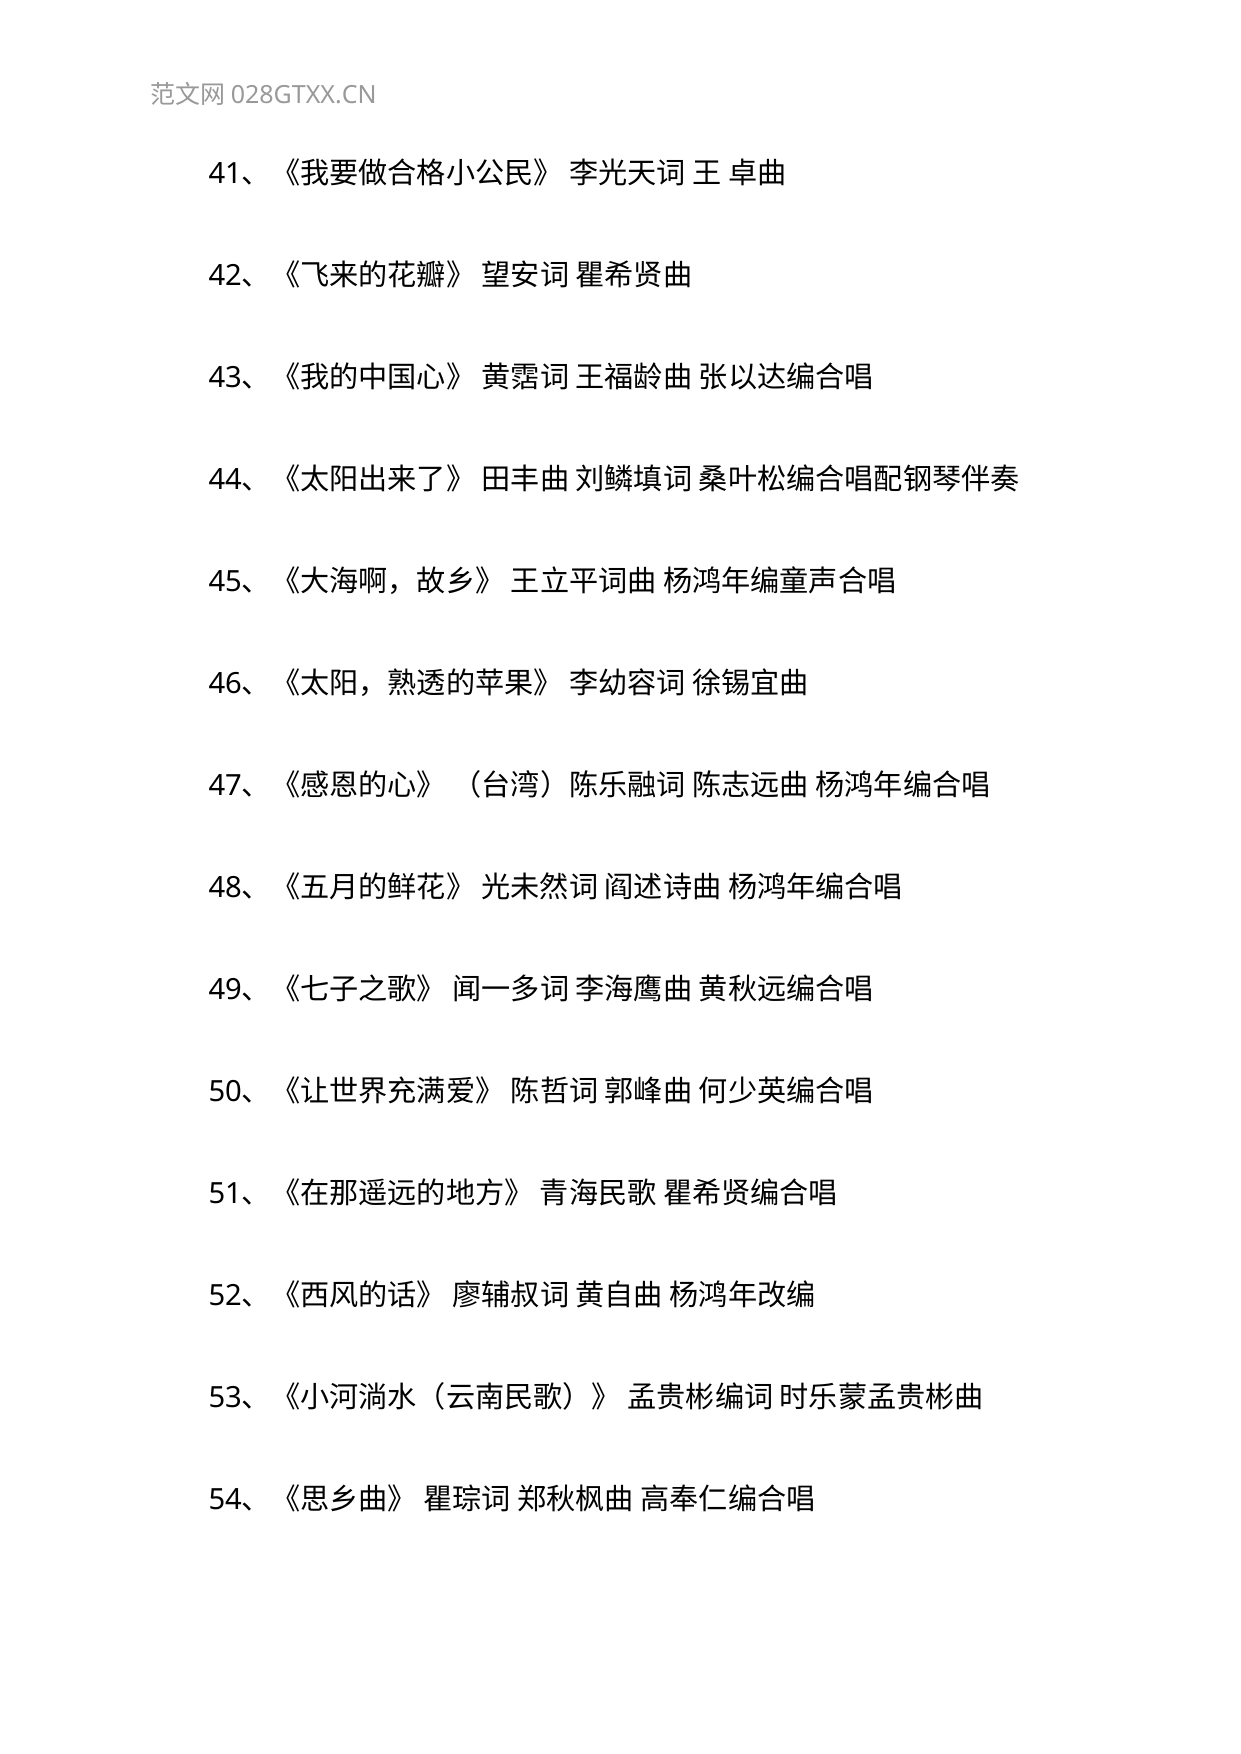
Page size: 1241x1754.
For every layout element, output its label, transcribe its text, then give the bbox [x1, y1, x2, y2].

text 47、《感恩的心》 （台湾）陈乐融词 陈志远曲 杨鸿年编合唱 [150, 762, 1090, 804]
text 43、《我的中国心》 黄霑词 王福龄曲 张以达编合唱 [150, 354, 1090, 396]
text 54、《思乡曲》 瞿琮词 郑秋枫曲 高奉仁编合唱 [150, 1476, 1090, 1518]
text 52、《西风的话》 廖辅叔词 黄自曲 杨鸿年改编 [150, 1272, 1090, 1314]
text 50、《让世界充满爱》 陈哲词 郭峰曲 何少英编合唱 [150, 1068, 1090, 1110]
text 51、《在那遥远的地方》 青海民歌 瞿希贤编合唱 [150, 1170, 1090, 1212]
text 41、《我要做合格小公民》 李光天词 王 卓曲 [150, 150, 1090, 192]
text 48、《五月的鲜花》 光未然词 阎述诗曲 杨鸿年编合唱 [150, 864, 1090, 906]
text 42、《飞来的花瓣》 望安词 瞿希贤曲 [150, 252, 1090, 294]
text 45、《大海啊，故乡》 王立平词曲 杨鸿年编童声合唱 [150, 558, 1090, 600]
text 49、《七子之歌》 闻一多词 李海鹰曲 黄秋远编合唱 [150, 966, 1090, 1008]
text 44、《太阳出来了》 田丰曲 刘鳞填词 桑叶松编合唱配钢琴伴奏 [150, 456, 1090, 498]
text 53、《小河淌水（云南民歌）》 孟贵彬编词 时乐蒙孟贵彬曲 [150, 1374, 1090, 1416]
text 46、《太阳，熟透的苹果》 李幼容词 徐锡宜曲 [150, 660, 1090, 702]
